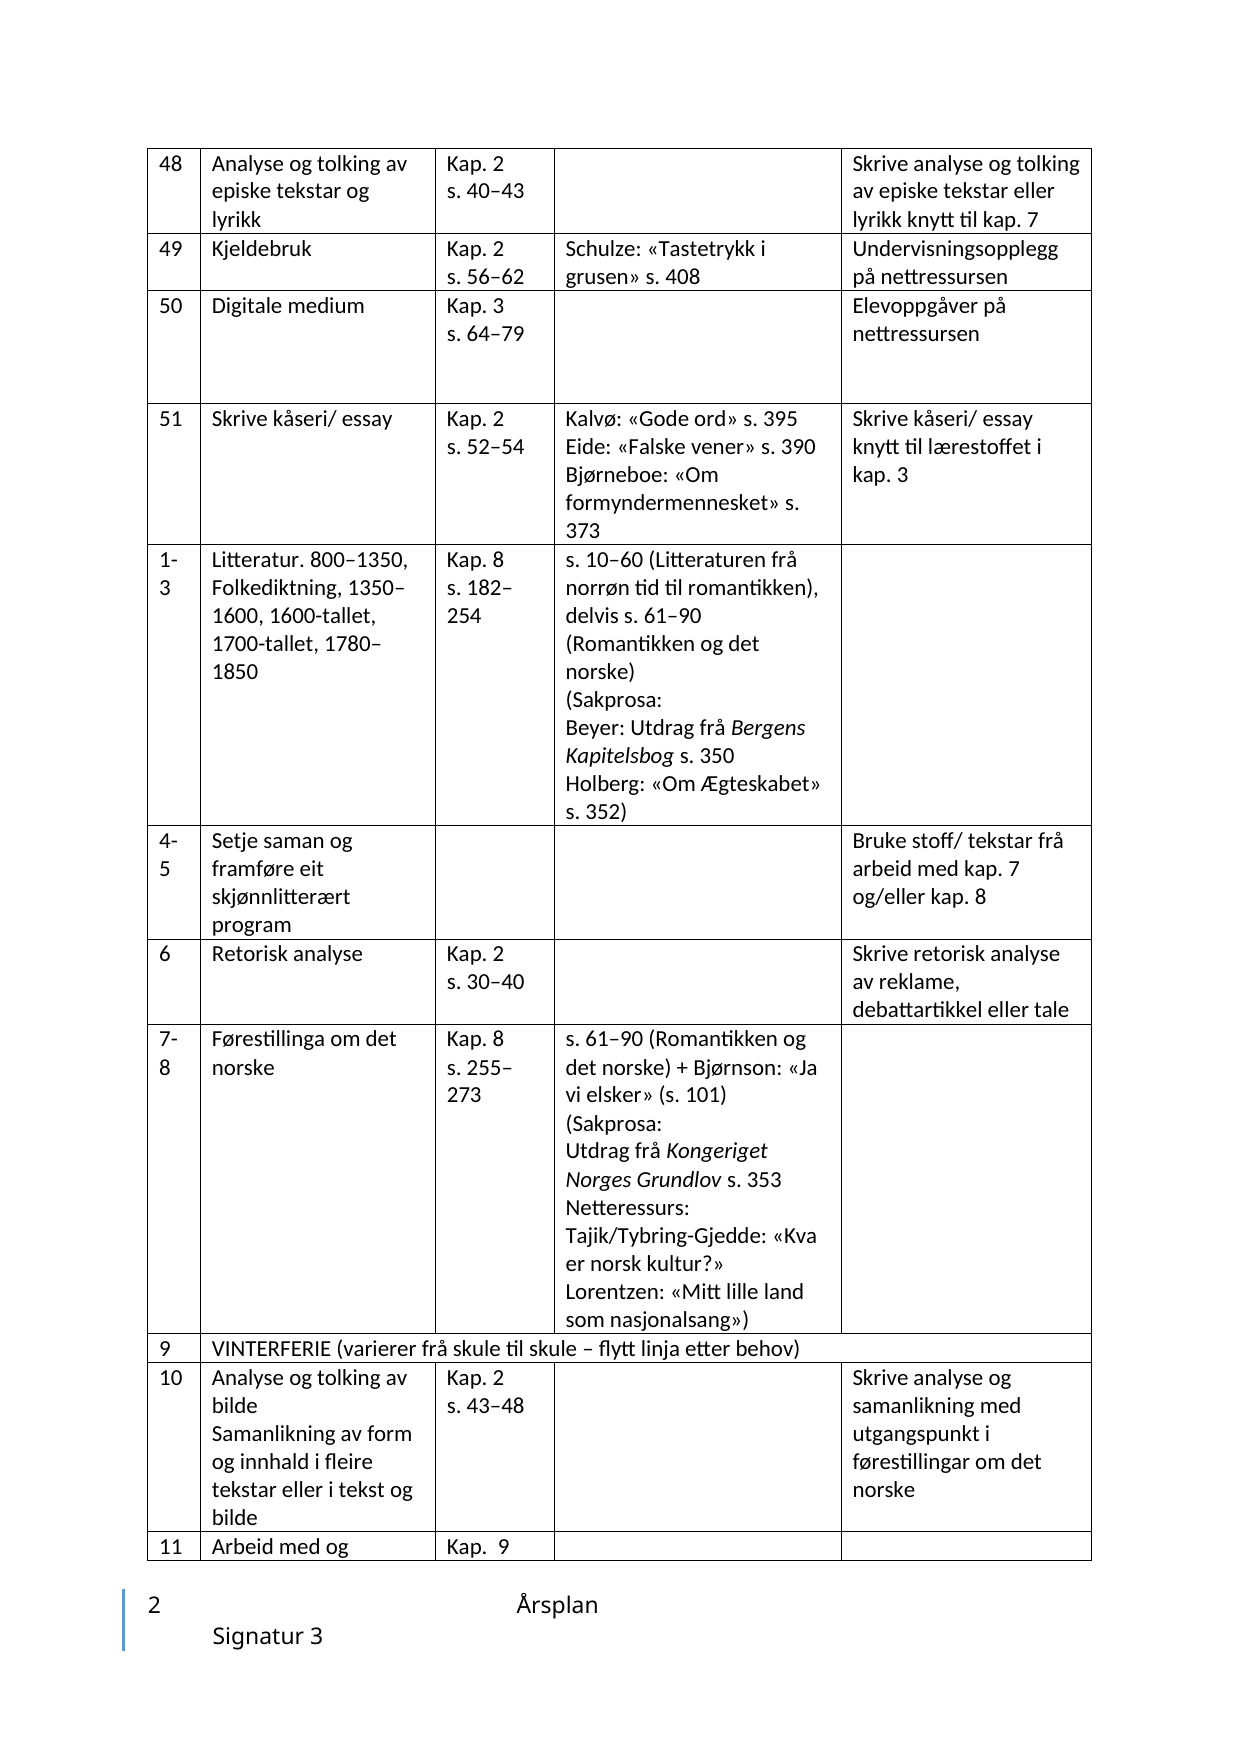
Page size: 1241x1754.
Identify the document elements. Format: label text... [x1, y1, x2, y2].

table_cell 48 [148, 149, 200, 233]
table_cell Retorisk analyse [201, 940, 435, 1023]
table_cell Kap. 8 s. 255–273 [436, 1025, 554, 1333]
table_cell Kap. 2 s. 40–43 [436, 149, 554, 233]
table_cell [555, 940, 841, 1023]
table_cell 49 [148, 234, 200, 290]
table_cell [842, 545, 1091, 825]
table_cell Skrive analyse og samanlikning med utgangspunkt i førestillingar om det norske [842, 1363, 1091, 1531]
table_cell Kap. 3 s. 64–79 [436, 291, 554, 403]
table_cell 10 [148, 1363, 200, 1531]
table_cell [436, 826, 554, 938]
table_cell 9 [148, 1334, 200, 1362]
table_cell Elevoppgåver på nettressursen [842, 291, 1091, 403]
table_cell Analyse og tolking av bilde Samanlikning av form og innhald i fleire tekstar eller i tekst og bilde [201, 1363, 435, 1531]
table_cell 50 [148, 291, 200, 403]
table_cell VINTERFERIE (varierer frå skule til skule – flytt linja etter behov) [201, 1334, 1091, 1362]
table_cell Kjeldebruk [201, 234, 435, 290]
table_cell Kap. 2 s. 56–62 [436, 234, 554, 290]
table_cell Førestillinga om det norske [201, 1025, 435, 1333]
table_cell [555, 149, 841, 233]
table_cell 11-13 [148, 1532, 200, 1560]
table_cell Schulze: «Tastetrykk i grusen» s. 408 [555, 234, 841, 290]
table_cell [555, 1363, 841, 1531]
table_cell Kap. 8 s. 182– 254 [436, 545, 554, 825]
table_cell Kalvø: «Gode ord» s. 395 Eide: «Falske vener» s. 390 Bjørneboe: «Om formyndermennesket» s. 373 [555, 404, 841, 544]
table_cell Bruke stoff/ tekstar frå arbeid med kap. 7 og/eller kap. 8 [842, 826, 1091, 938]
table_cell 51 [148, 404, 200, 544]
table_cell Skrive kåseri/ essay [201, 404, 435, 544]
table_cell Skrive kåseri/ essay knytt til lærestoffet i kap. 3 [842, 404, 1091, 544]
table_cell Digitale medium [201, 291, 435, 403]
table_cell Litteratur. 800–1350, Folkediktning, 1350–1600, 1600-tallet, 1700-tallet, 1780–1850 [201, 545, 435, 825]
table_cell [555, 1532, 841, 1560]
table_cell Skrive retorisk analyse av reklame, debattartikkel eller tale [842, 940, 1091, 1023]
table_cell Setje saman og framføre eit skjønnlitterært program [201, 826, 435, 938]
table_cell s. 10–60 (Litteraturen frå norrøn tid til romantikken), delvis s. 61–90 (Romantikken og det norske) (Sakprosa: Beyer: Utdrag frå Bergens Kapitelsbog s. 350 Holberg: «Om Ægteskabet» s. 352) [555, 545, 841, 825]
table_cell 1-3 [148, 545, 200, 825]
table_cell [555, 291, 841, 403]
table_cell Kap. 2 s. 43–48 [436, 1363, 554, 1531]
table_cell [201, 1532, 435, 1560]
table_cell 6 [148, 940, 200, 1023]
table_cell Skrive analyse og tolking av episke tekstar eller lyrikk knytt til kap. 7 [842, 149, 1091, 233]
table_cell [842, 1025, 1091, 1333]
table_cell s. 61–90 (Romantikken og det norske) + Bjørnson: «Ja vi elsker» (s. 101) (Sakprosa: Utdrag frå Kongeriget Norges Grundlov s. 353 Netteressurs: Tajik/Tybring-Gjedde: «Kva er norsk kultur?» Lorentzen: «Mitt lille land som nasjonalsang») [555, 1025, 841, 1333]
table_cell Kap. 2 s. 30–40 [436, 940, 554, 1023]
table_cell Analyse og tolking av episke tekstar og lyrikk [201, 149, 435, 233]
table_cell Undervisningsopplegg på nettressursen [842, 234, 1091, 290]
table_cell 4-5 [148, 826, 200, 938]
table_cell Kap. 9 s. 388–391 [436, 1532, 554, 1560]
table_cell [555, 826, 841, 938]
table_cell Kap. 2 s. 52–54 [436, 404, 554, 544]
table_cell [842, 1532, 1091, 1560]
table_cell 7-8 [148, 1025, 200, 1333]
